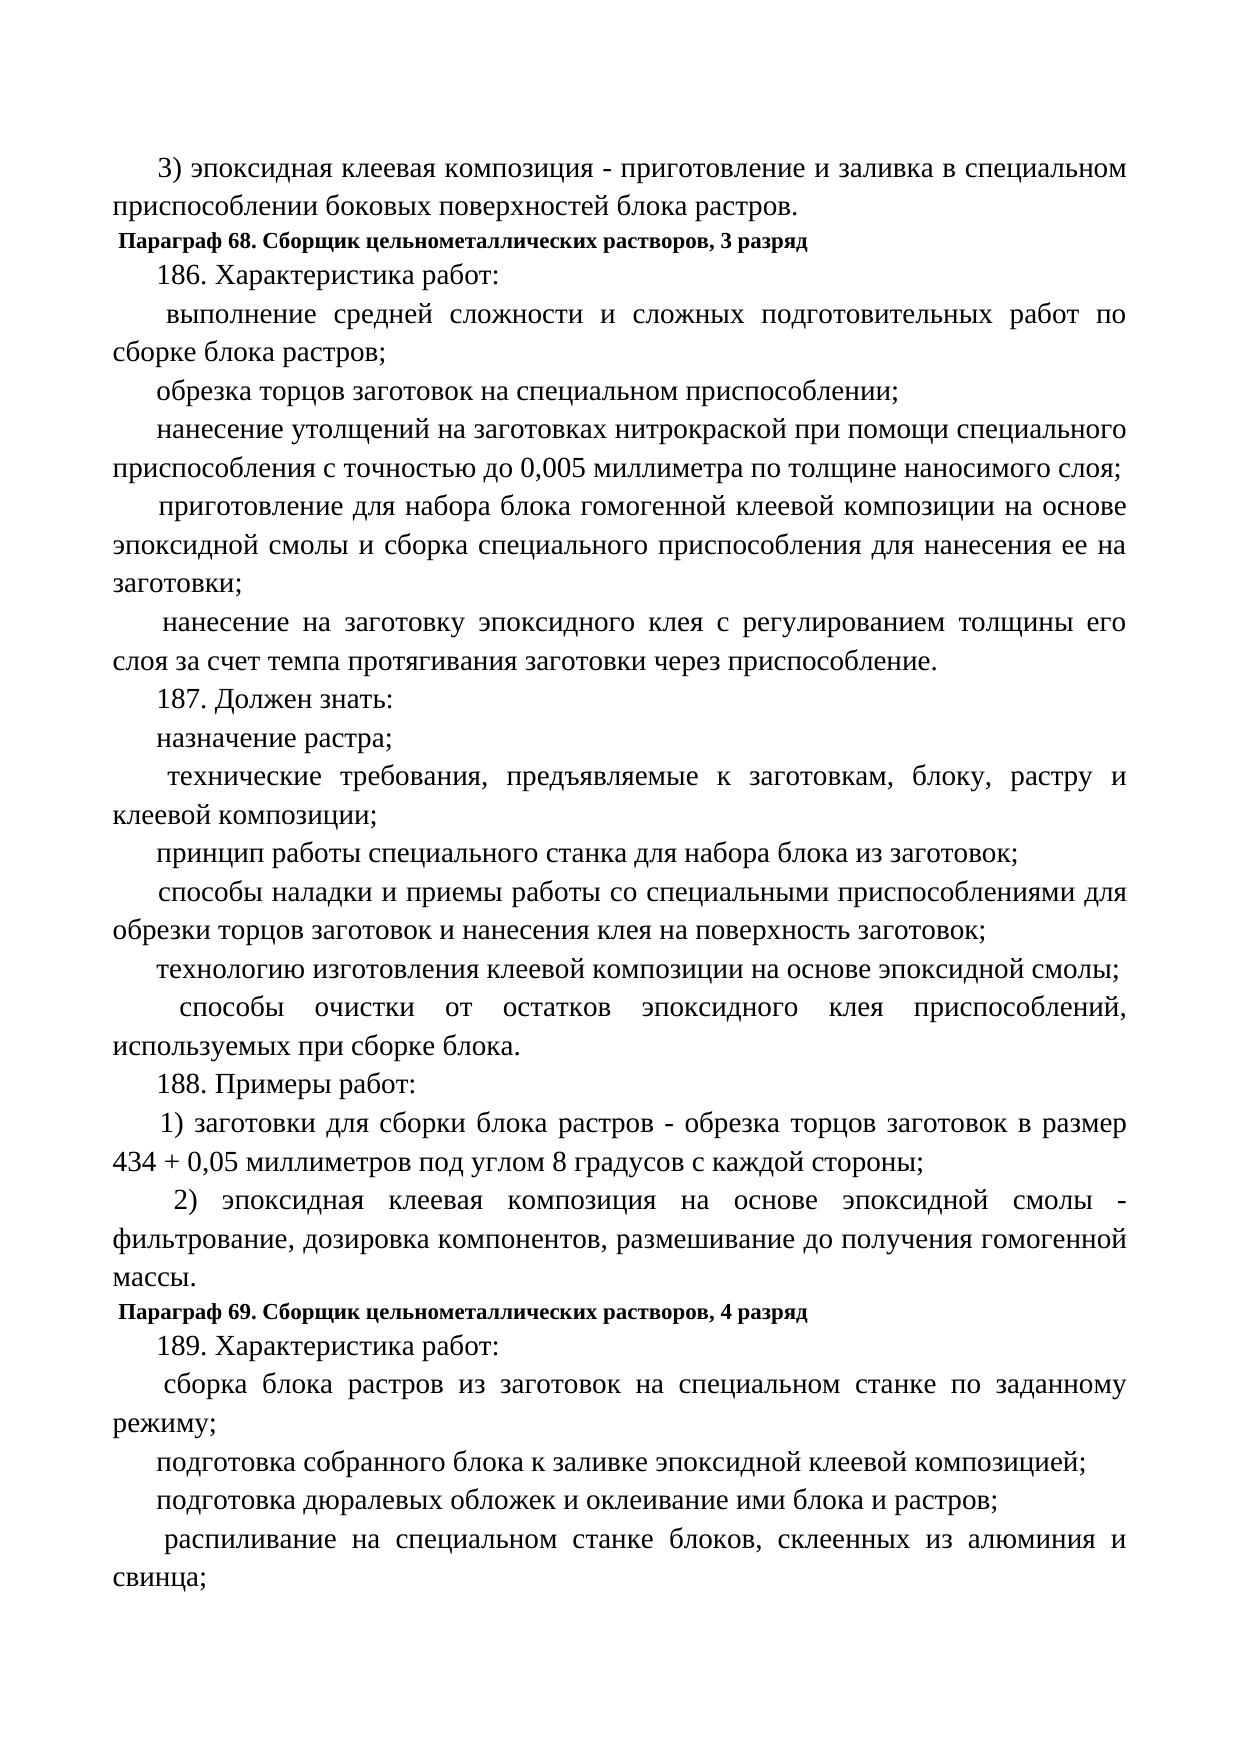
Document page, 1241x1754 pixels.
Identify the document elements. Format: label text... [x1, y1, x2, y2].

text распиливание на специальном станке блоков, склеенных из алюминия и свинца; [112, 1521, 1128, 1593]
text 2) эпоксидная клеевая композиция на основе эпоксидной смолы - фильтрование, дозировка компонентов, размешивание до получения гомогенной массы. [112, 1182, 1128, 1293]
text 1) заготовки для сборки блока растров - обрезка торцов заготовок в размер 434 + 0,05 миллиметров под углом 8 градусов с каждой стороны; [112, 1105, 1128, 1177]
text нанесение утолщений на заготовках нитрокраской при помощи специального приспособления с точностью до 0,005 миллиметра по толщине наносимого слоя; [112, 411, 1128, 483]
text сборка блока растров из заготовок на специальном станке по заданному режиму; [112, 1367, 1128, 1439]
text подготовка собранного блока к заливке эпоксидной клеевой композицией; [112, 1444, 1128, 1477]
text обрезка торцов заготовок на специальном приспособлении; [112, 373, 1128, 406]
text назначение растра; [112, 720, 1128, 753]
text 188. Примеры работ: [112, 1067, 1128, 1100]
text принцип работы специального станка для набора блока из заготовок; [112, 835, 1128, 869]
text выполнение средней сложности и сложных подготовительных работ по сборке блока растров; [112, 296, 1128, 368]
text 3) эпоксидная клеевая композиция - приготовление и заливка в специальном приспособлении боковых поверхностей блока растров. [112, 150, 1128, 222]
text подготовка дюралевых обложек и оклеивание ими блока и растров; [112, 1482, 1128, 1516]
text способы наладки и приемы работы со специальными приспособлениями для обрезки торцов заготовок и нанесения клея на поверхность заготовок; [112, 874, 1128, 946]
text способы очистки от остатков эпоксидного клея приспособлений, используемых при сборке блока. [112, 989, 1128, 1062]
text 186. Характеристика работ: [112, 257, 1128, 291]
text технические требования, предъявляемые к заготовкам, блоку, растру и клеевой композиции; [112, 758, 1128, 830]
text нанесение на заготовку эпоксидного клея с регулированием толщины его слоя за счет темпа протягивания заготовки через приспособление. [112, 604, 1128, 676]
text 189. Характеристика работ: [112, 1328, 1128, 1362]
text технологию изготовления клеевой композиции на основе эпоксидной смолы; [112, 951, 1128, 984]
text Параграф 68. Сборщик цельнометаллических растворов, 3 разряд [112, 227, 1128, 253]
text Параграф 69. Сборщик цельнометаллических растворов, 4 разряд [112, 1298, 1128, 1324]
text приготовление для набора блока гомогенной клеевой композиции на основе эпоксидной смолы и сборка специального приспособления для нанесения ее на заготовки; [112, 488, 1128, 599]
text 187. Должен знать: [112, 681, 1128, 715]
